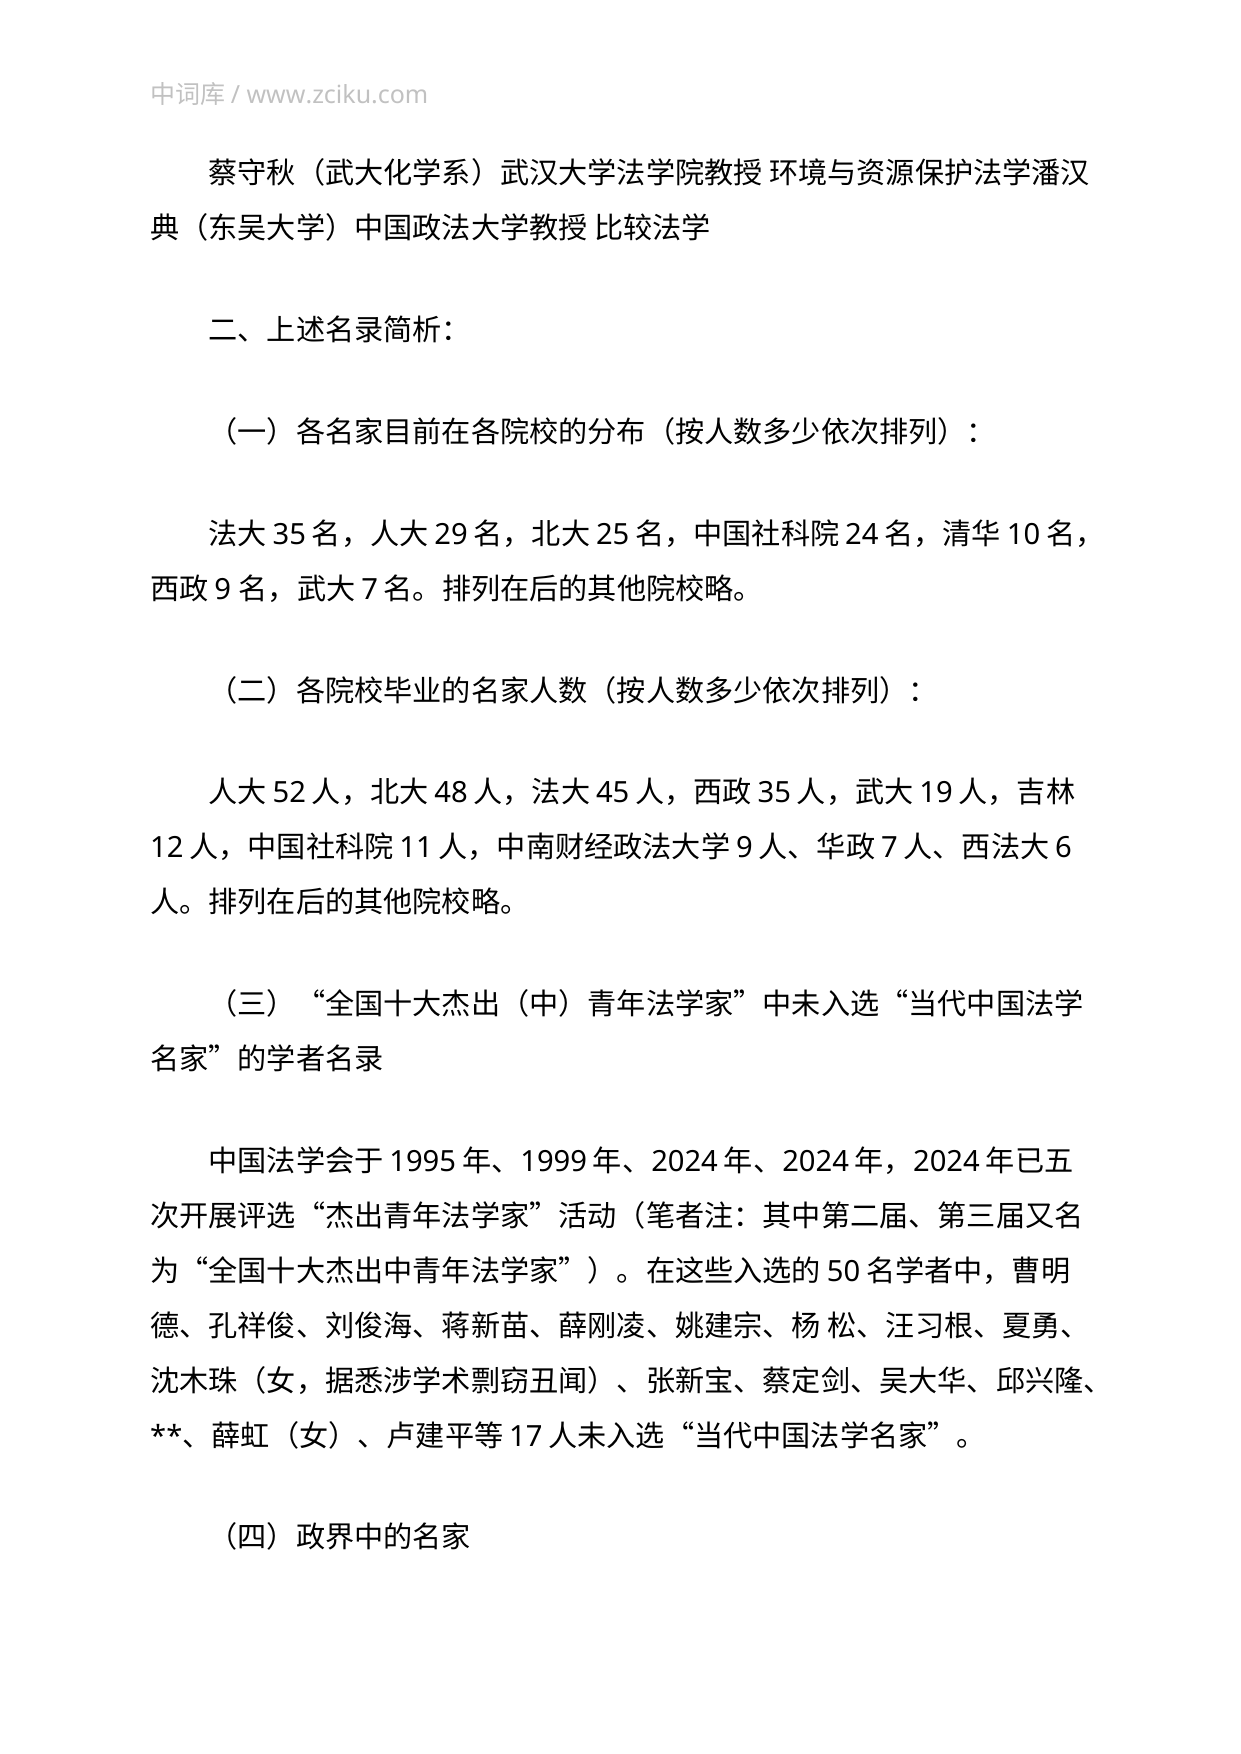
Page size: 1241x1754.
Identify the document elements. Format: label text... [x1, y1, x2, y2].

text 法大35名，人大29名，北大25名，中国社科院24名，清华10名，西政9 名，武大7名。排列在后的其他院校略。 [150, 510, 1090, 608]
text （二）各院校毕业的名家人数（按人数多少依次排列）： [150, 667, 1090, 709]
text 人大52人，北大48人，法大45人，西政35人，武大19人，吉林12人，中国社科院11人，中南财经政法大学9人、华政7人、西法大6人。排列在后的其他院校略。 [150, 769, 1090, 921]
text （三）“全国十大杰出（中）青年法学家”中未入选“当代中国法学名家”的学者名录 [150, 981, 1090, 1078]
text 中国法学会于1995年、1999年、2024年、2024年，2024年已五次开展评选“杰出青年法学家”活动（笔者注：其中第二届、第三届又名为“全国十大杰出中青年法学家”）。在这些入选的50名学者中，曹明德、孔祥俊、刘俊海、蒋新苗、薛刚凌、姚建宗、杨 松、汪习根、夏勇、沈木珠（女，据悉涉学术剽窃丑闻）、张新宝、蔡定剑、吴大华、邱兴隆、**、薛虹（女）、卢建平等17人未入选“当代中国法学名家”。 [150, 1137, 1090, 1454]
text 二、上述名录简析： [150, 307, 1090, 349]
text （一）各名家目前在各院校的分布（按人数多少依次排列）： [150, 408, 1090, 451]
text （四）政界中的名家 [150, 1514, 1090, 1556]
text 蔡守秋（武大化学系）武汉大学法学院教授 环境与资源保护法学潘汉典（东吴大学）中国政法大学教授 比较法学 [150, 150, 1090, 247]
